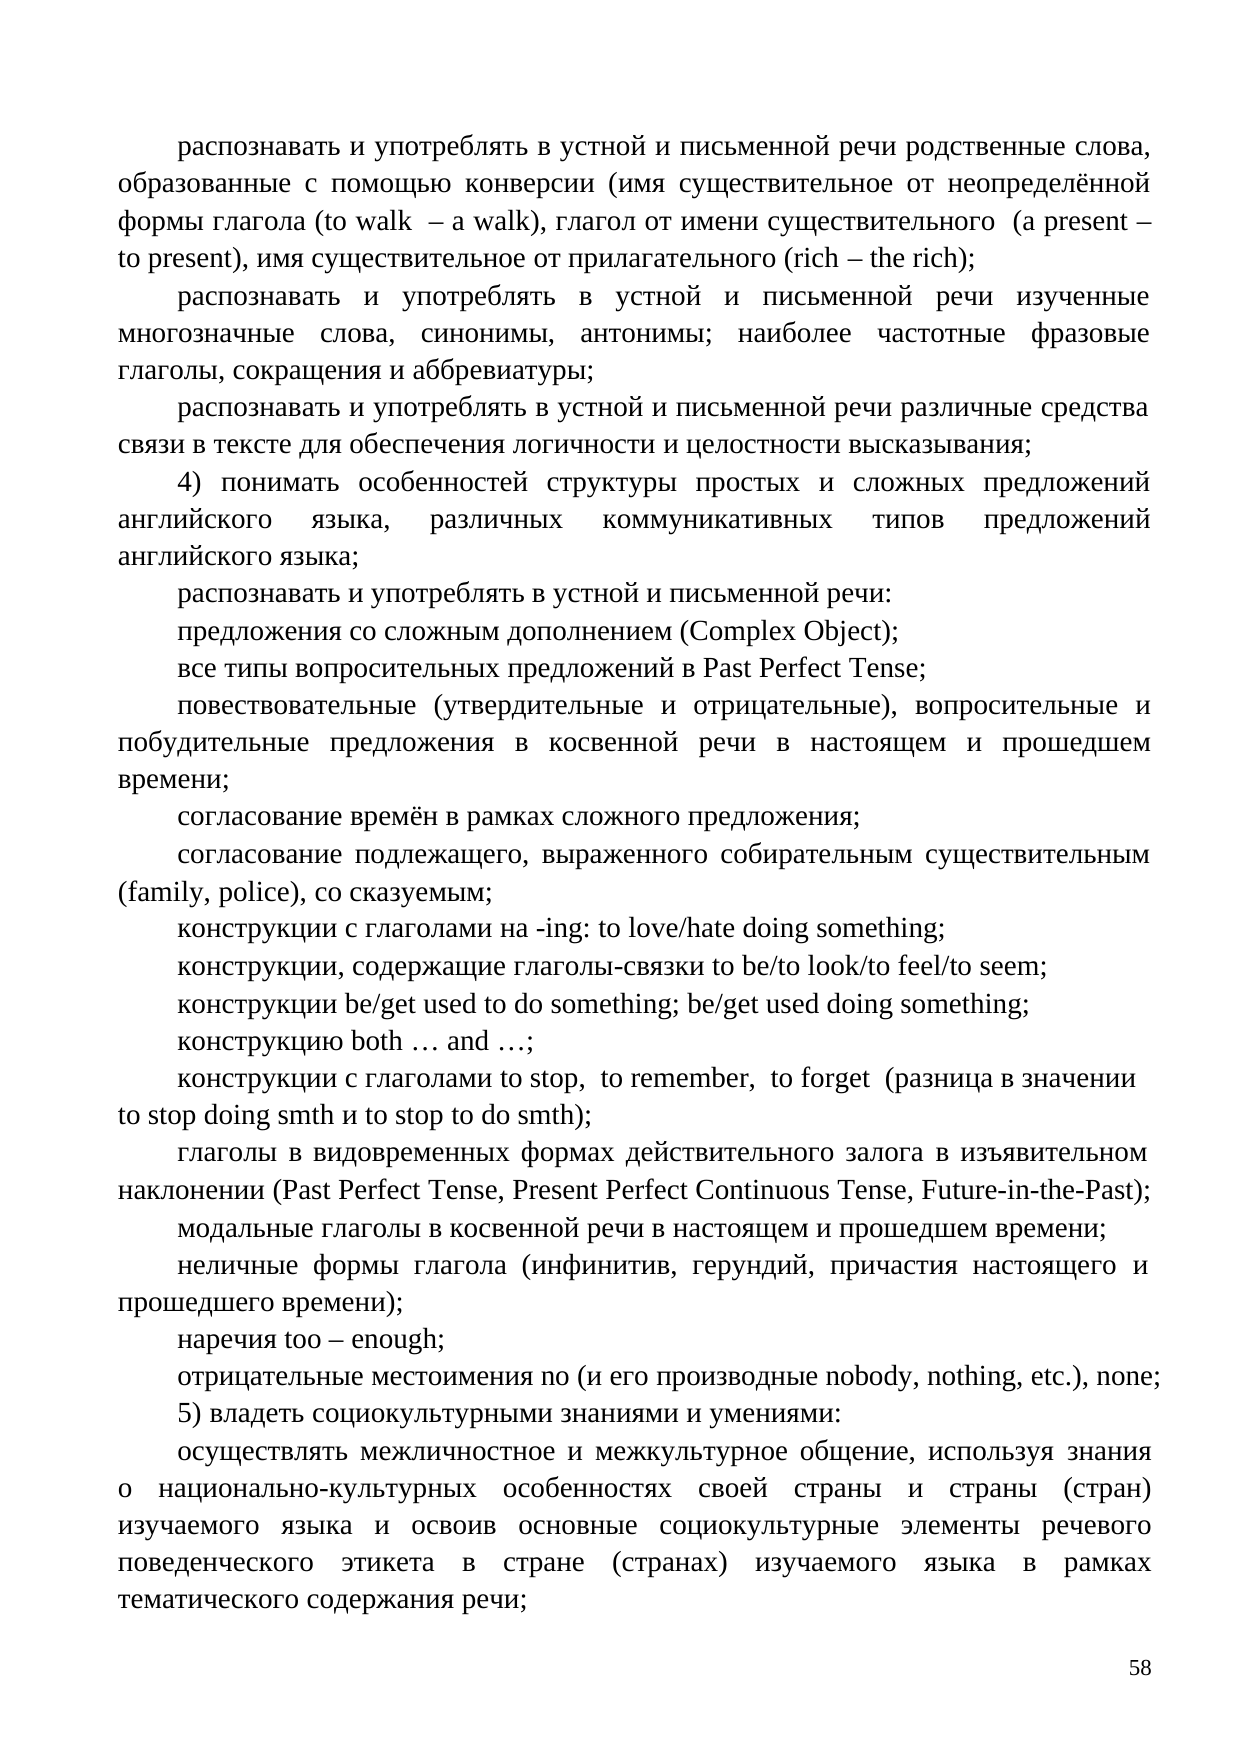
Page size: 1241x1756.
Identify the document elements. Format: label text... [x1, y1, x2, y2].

text распознавать и употреблять в устной и письменной речи различные средства связи в тексте для обеспечения логичности и целостности высказывания; [118, 389, 1150, 460]
text распознавать и употреблять в устной и письменной речи родственные слова, образованные с помощью конверсии (имя существительное от неопределённой формы глагола (to walk – a walk), глагол от имени существительного (a present – to present), имя существительное от прилагательного (rich – the rich); [118, 128, 1152, 273]
list владеть социокультурными знаниями и умениями: [177, 1395, 1163, 1429]
text прошедшего времени); наречия too – enough; [118, 1284, 446, 1355]
text модальные глаголы в косвенной речи в настоящем и прошедшем времени; неличные формы глагола (инфинитив, герундий, причастия настоящего и [177, 1210, 1163, 1281]
text конструкции, содержащие глаголы-связки to be/to look/to feel/to seem; конструкции be/get used to do something; be/get used doing something; конструкцию both … and …; [177, 948, 1163, 1056]
text распознавать и употреблять в устной и письменной речи изученные многозначные слова, синонимы, антонимы; наиболее частотные фразовые глаголы, сокращения и аббревиатуры; [118, 278, 1150, 386]
text конструкции c глаголами to stop, to remember, to forget (разница в значении to stop doing smth и to stop to do smth); [118, 1060, 1151, 1131]
text отрицательные местоимения no (и его производные nobody, nothing, etc.), none; [177, 1359, 1163, 1392]
text осуществлять межличностное и межкультурное общение, используя знания о национально-культурных особенностях своей страны и страны (стран) изучаемого языка и освоив основные социокультурные элементы речевого поведенческого этикета в стране (странах) изучаемого языка в рамках тематического содержания речи; [118, 1433, 1152, 1615]
text согласование подлежащего, выраженного собирательным существительным (family, police), со сказуемым; [118, 836, 1151, 907]
text глаголы в видовременных формах действительного залога в изъявительном наклонении (Past Perfect Tense, Present Perfect Continuous Tense, Future-in-the-Past); [118, 1134, 1163, 1206]
text конструкции с глаголами на -ing: to love/hate doing something; [177, 912, 1163, 944]
text повествовательные (утвердительные и отрицательные), вопросительные и побудительные предложения в косвенной речи в настоящем и прошедшем времени; [118, 687, 1151, 795]
text согласование времён в рамках сложного предложения; [177, 799, 1163, 832]
list понимать особенностей структуры простых и сложных предложений английского языка, различных коммуникативных типов предложений английского языка; [118, 464, 1151, 572]
text распознавать и употреблять в устной и письменной речи: предложения со сложным дополнением (Complex Object); все типы вопросительных предложений в Past Perfect Tense; [177, 576, 937, 683]
